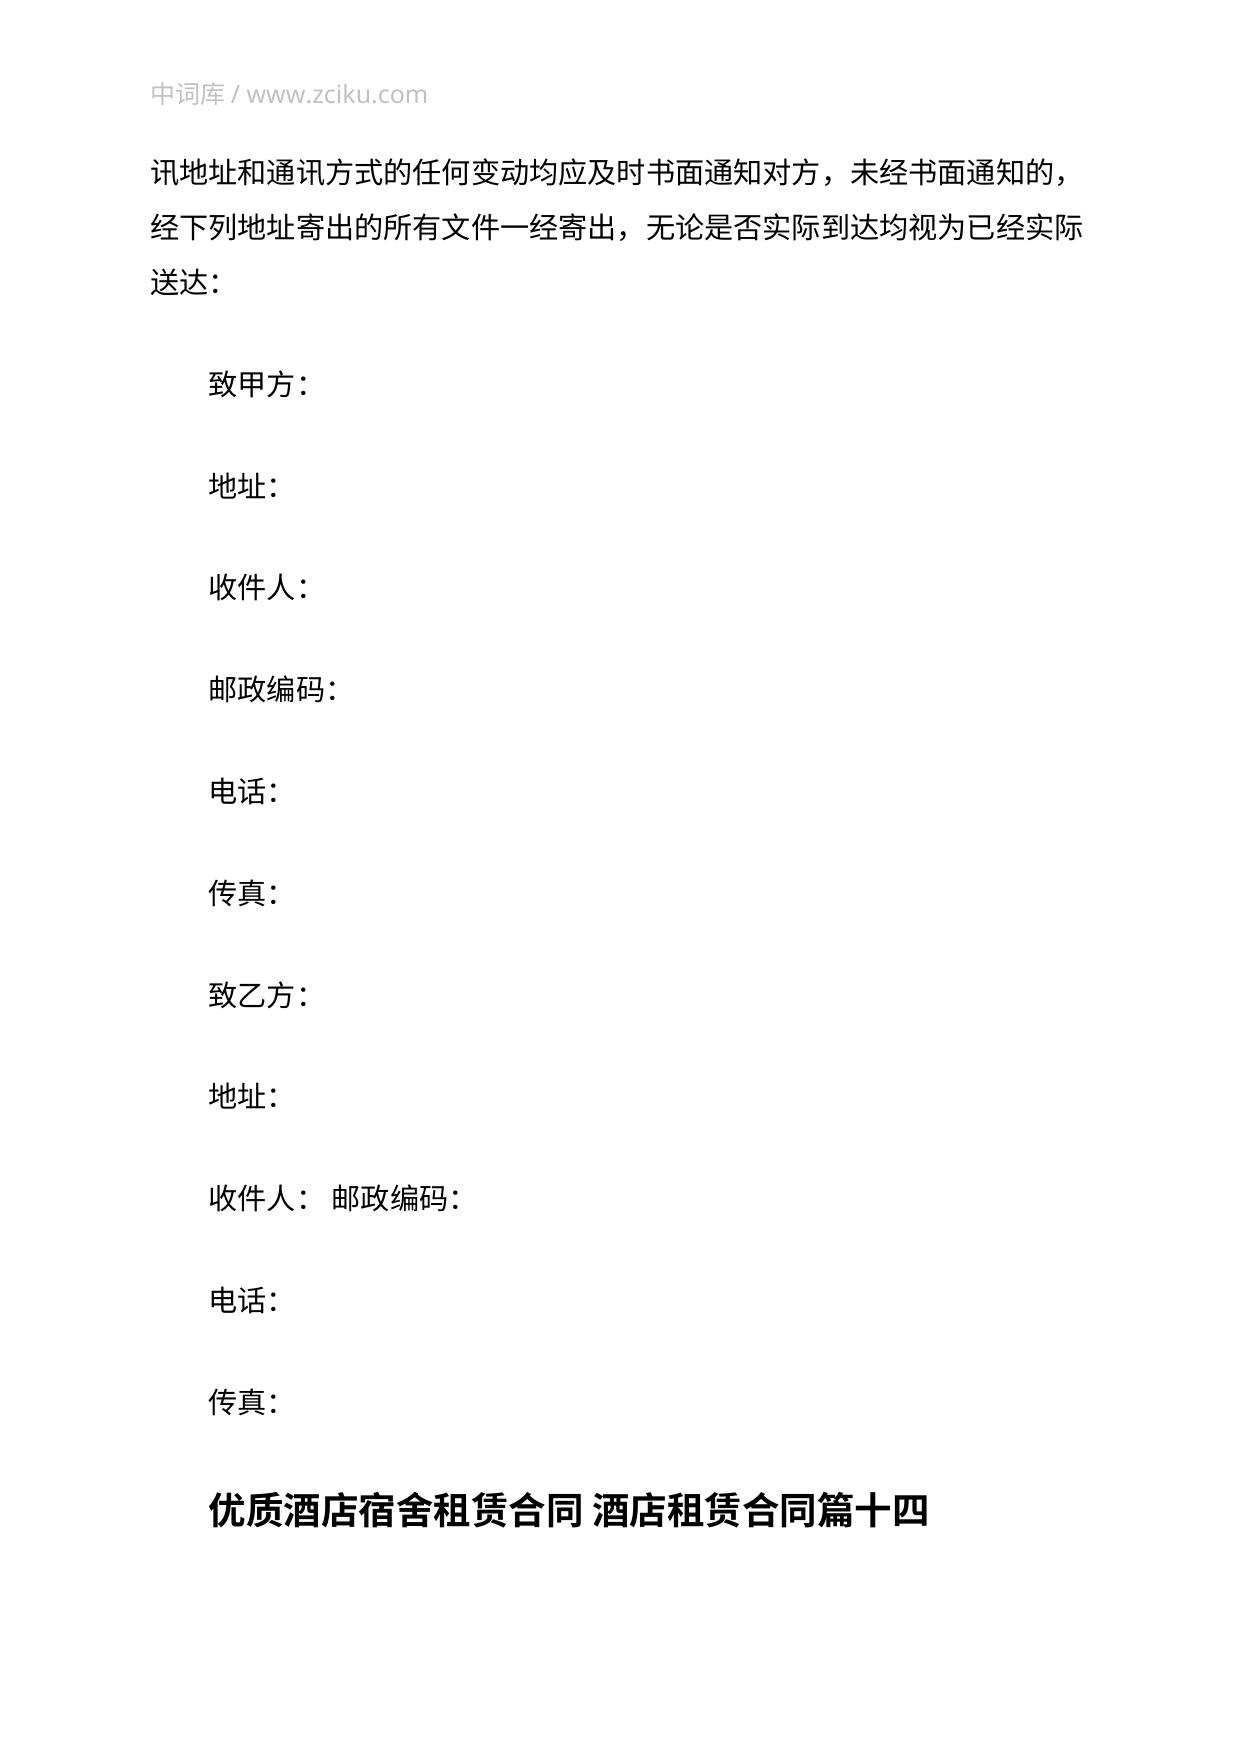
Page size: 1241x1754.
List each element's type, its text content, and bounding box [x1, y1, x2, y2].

text 致甲方： [150, 362, 1090, 404]
text 传真： [150, 870, 1090, 913]
text 传真： [150, 1379, 1090, 1422]
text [150, 150, 1090, 302]
text 优质酒店宿舍租赁合同 酒店租赁合同篇十四 [150, 1481, 1090, 1535]
text 致乙方： [150, 972, 1090, 1014]
text 地址： [150, 1074, 1090, 1116]
text 电话： [150, 1277, 1090, 1320]
text 地址： [150, 463, 1090, 506]
text 邮政编码： [150, 667, 1090, 709]
text 收件人： [150, 565, 1090, 607]
text 收件人： 邮政编码： [150, 1176, 1090, 1218]
text 电话： [150, 769, 1090, 811]
